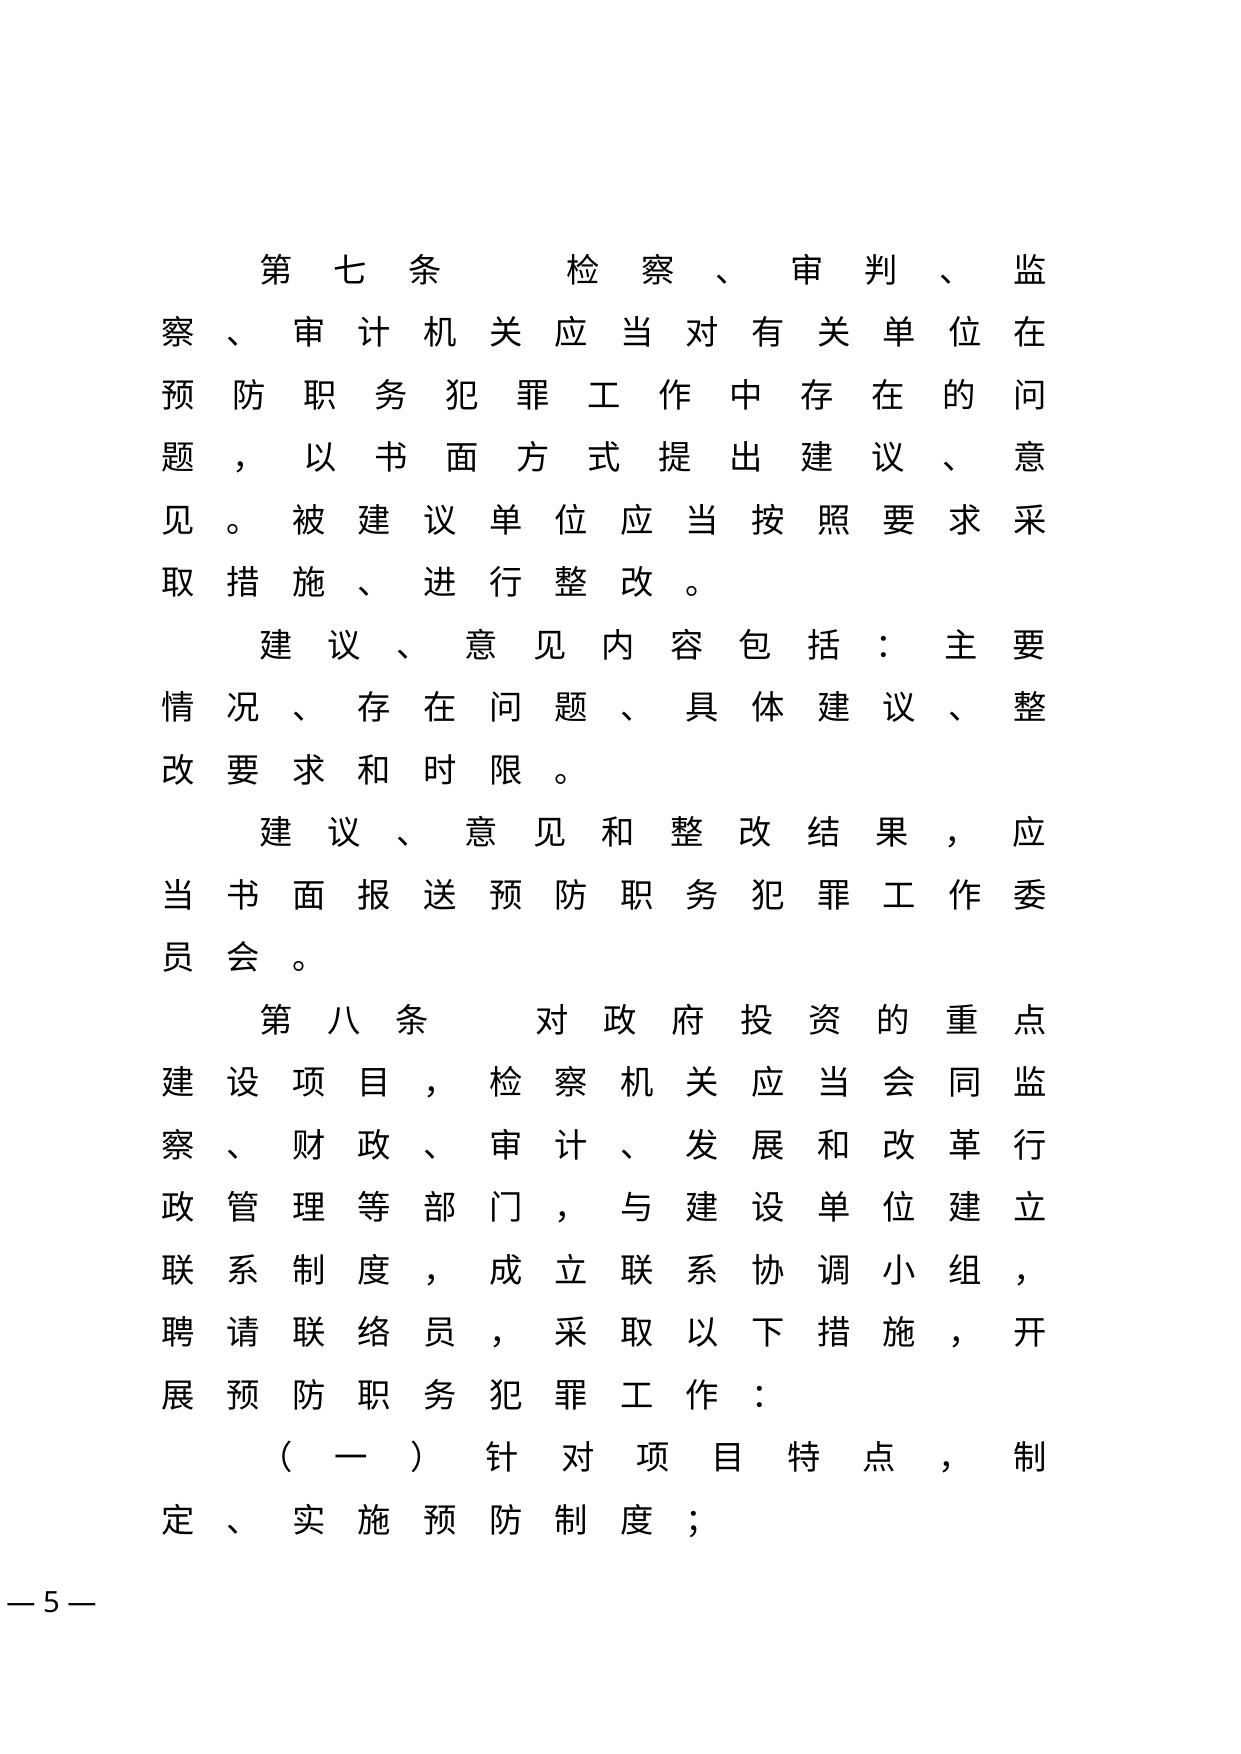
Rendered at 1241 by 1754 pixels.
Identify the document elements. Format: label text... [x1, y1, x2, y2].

text 建议、意见内容包括：主要情况、存在问题、具体建议、整改要求和时限。 [161, 611, 1079, 799]
text 建议、意见和整改结果，应当书面报送预防职务犯罪工作委员会。 [161, 799, 1079, 986]
text 第七条 检察、审判、监察、审计机关应当对有关单位在预防职务犯罪工作中存在的问题，以书面方式提出建议、意见。被建议单位应当按照要求采取措施、进行整改。 [161, 236, 1079, 611]
text （一）针对项目特点，制定、实施预防制度； [161, 1424, 1079, 1549]
text 第八条 对政府投资的重点建设项目，检察机关应当会同监察、财政、审计、发展和改革行政管理等部门，与建设单位建立联系制度，成立联系协调小组，聘请联络员，采取以下措施，开展预防职务犯罪工作： [161, 986, 1079, 1424]
